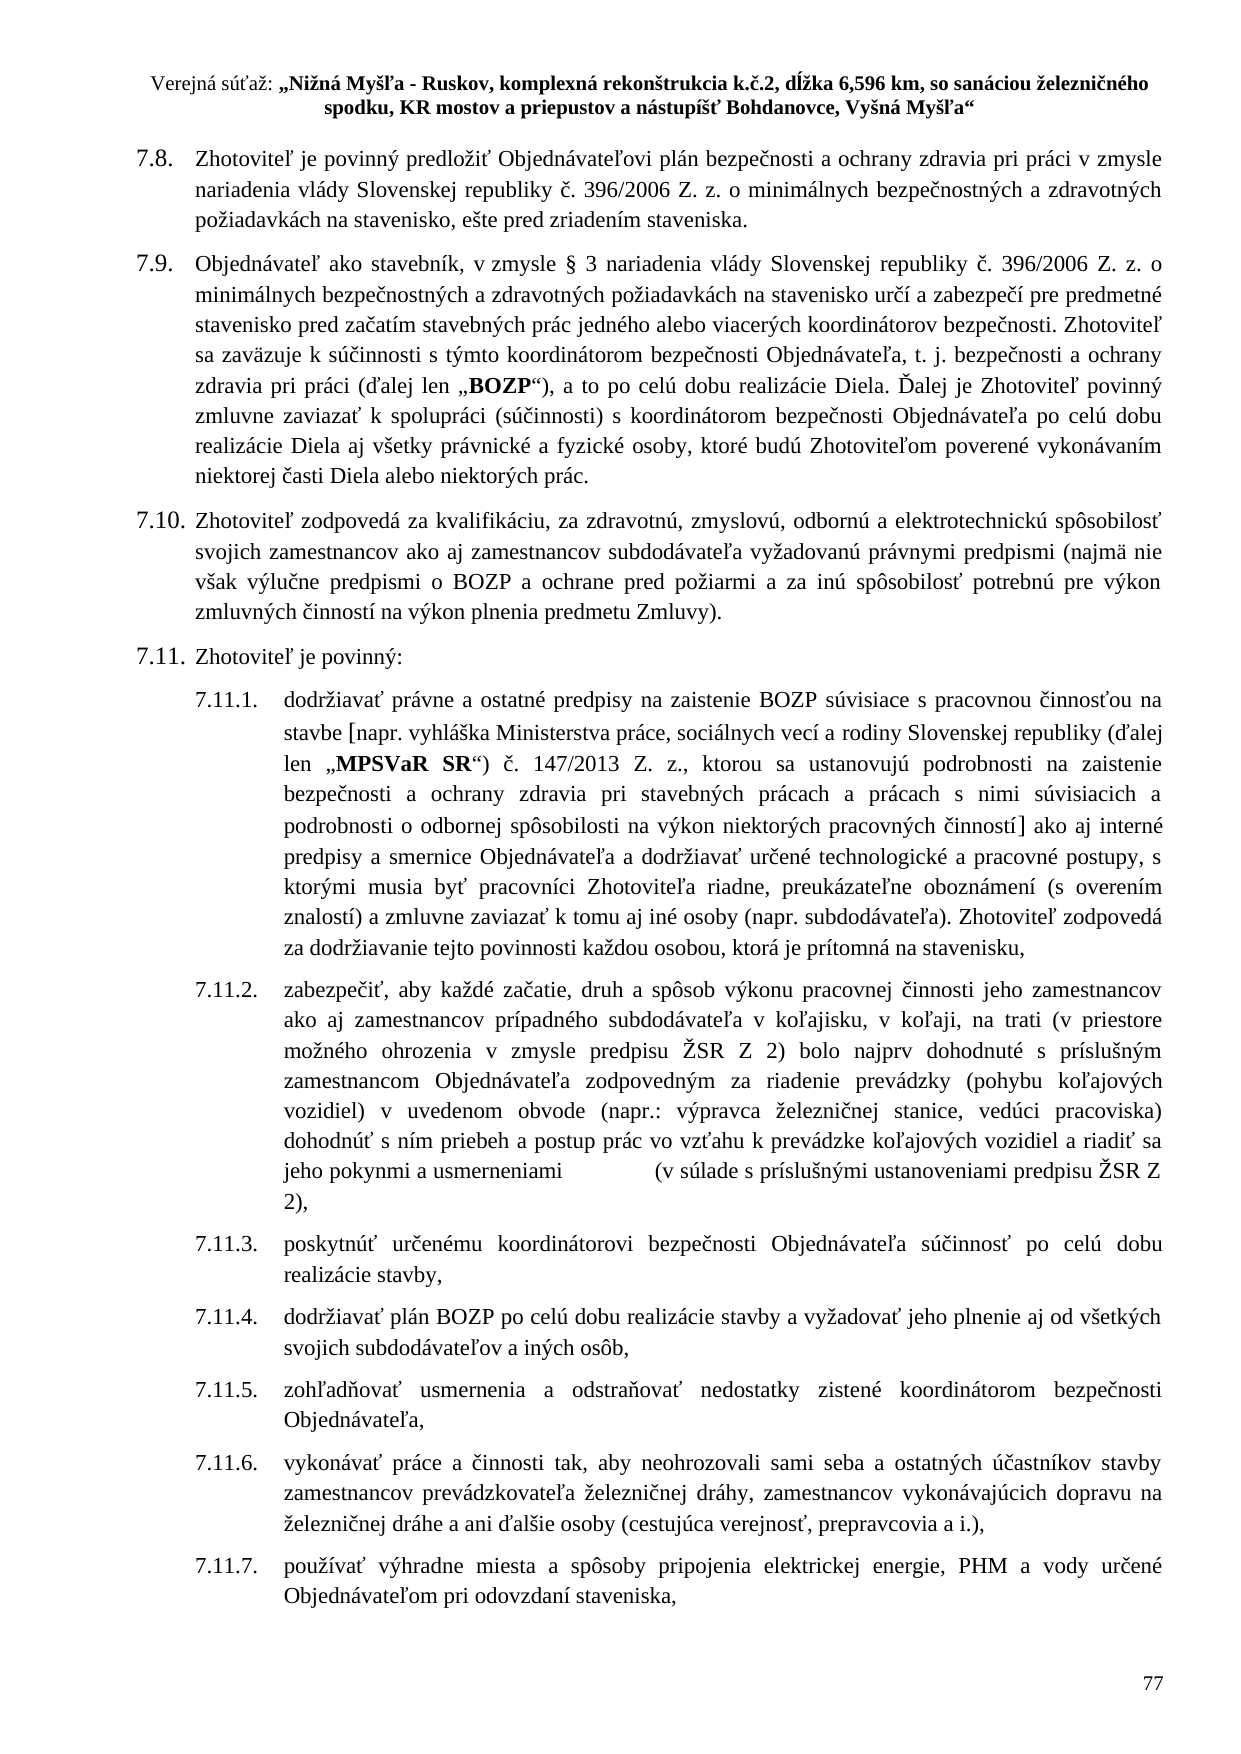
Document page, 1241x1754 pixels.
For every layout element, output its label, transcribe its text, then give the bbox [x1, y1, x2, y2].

list vykonávať práce a činnosti tak, aby neohrozovali sami seba a ostatných účastníkov stavby zamestnancov prevádzkovateľa železničnej dráhy, zamestnancov vykonávajúcich dopravu na železničnej dráhe a ani ďalšie osoby (cestujúca verejnosť, prepravcovia a i.), [195, 1449, 1163, 1536]
list Zhotoviteľ je povinný: [136, 641, 1163, 669]
list Objednávateľ ako stavebník, v zmysle § 3 nariadenia vlády Slovenskej republiky č. 396/2006 Z. z. o minimálnych bezpečnostných a zdravotných požiadavkách na stavenisko určí a zabezpečí pre predmetné stavenisko pred začatím stavebných prác jedného alebo viacerých koordinátorov bezpečnosti. Zhotoviteľ sa zaväzuje k súčinnosti s týmto koordinátorom bezpečnosti Objednávateľa, t. j. bezpečnosti a ochrany zdravia pri práci (ďalej len „BOZP“), a to po celú dobu realizácie Diela. Ďalej je Zhotoviteľ povinný zmluvne zaviazať k spolupráci (súčinnosti) s koordinátorom bezpečnosti Objednávateľa po celú dobu realizácie Diela aj všetky právnické a fyzické osoby, ktoré budú Zhotoviteľom poverené vykonávaním niektorej časti Diela alebo niektorých prác. [136, 248, 1163, 489]
list používať výhradne miesta a spôsoby pripojenia elektrickej energie, PHM a vody určené Objednávateľom pri odovzdaní staveniska, [195, 1552, 1163, 1609]
list zabezpečiť, aby každé začatie, druh a spôsob výkonu pracovnej činnosti jeho zamestnancov ako aj zamestnancov prípadného subdodávateľa v koľajisku, v koľaji, na trati (v priestore možného ohrozenia v zmysle predpisu ŽSR Z 2) bolo najprv dohodnuté s príslušným zamestnancom Objednávateľa zodpovedným za riadenie prevádzky (pohybu koľajových vozidiel) v uvedenom obvode (napr.: výpravca železničnej stanice, vedúci pracoviska) dohodnúť s ním priebeh a postup prác vo vzťahu k prevádzke koľajových vozidiel a riadiť sa jeho pokynmi a usmerneniami (v súlade s príslušnými ustanoveniami predpisu ŽSR Z 2), [195, 976, 1163, 1214]
list dodržiavať plán BOZP po celú dobu realizácie stavby a vyžadovať jeho plnenie aj od všetkých svojich subdodávateľov a iných osôb, [195, 1303, 1163, 1360]
list Zhotoviteľ je povinný predložiť Objednávateľovi plán bezpečnosti a ochrany zdravia pri práci v zmysle nariadenia vlády Slovenskej republiky č. 396/2006 Z. z. o minimálnych bezpečnostných a zdravotných požiadavkách na stavenisko, ešte pred zriadením staveniska. [136, 143, 1163, 232]
list dodržiavať právne a ostatné predpisy na zaistenie BOZP súvisiace s pracovnou činnosťou na stavbe [napr. vyhláška Ministerstva práce, sociálnych vecí a rodiny Slovenskej republiky (ďalej len „MPSVaR SR“) č. 147/2013 Z. z., ktorou sa ustanovujú podrobnosti na zaistenie bezpečnosti a ochrany zdravia pri stavebných prácach a prácach s nimi súvisiacich a podrobnosti o odbornej spôsobilosti na výkon niektorých pracovných činností] ako aj interné predpisy a smernice Objednávateľa a dodržiavať určené technologické a pracovné postupy, s ktorými musia byť pracovníci Zhotoviteľa riadne, preukázateľne oboznámení (s overením znalostí) a zmluvne zaviazať k tomu aj iné osoby (napr. subdodávateľa). Zhotoviteľ zodpovedá za dodržiavanie tejto povinnosti každou osobou, ktorá je prítomná na stavenisku, [195, 686, 1163, 960]
list Zhotoviteľ zodpovedá za kvalifikáciu, za zdravotnú, zmyslovú, odbornú a elektrotechnickú spôsobilosť svojich zamestnancov ako aj zamestnancov subdodávateľa vyžadovanú právnymi predpismi (najmä nie však výlučne predpismi o BOZP a ochrane pred požiarmi a za inú spôsobilosť potrebnú pre výkon zmluvných činností na výkon plnenia predmetu Zmluvy). [136, 505, 1163, 624]
list poskytnúť určenému koordinátorovi bezpečnosti Objednávateľa súčinnosť po celú dobu realizácie stavby, [195, 1231, 1163, 1287]
list zohľadňovať usmernenia a odstraňovať nedostatky zistené koordinátorom bezpečnosti Objednávateľa, [195, 1376, 1163, 1433]
